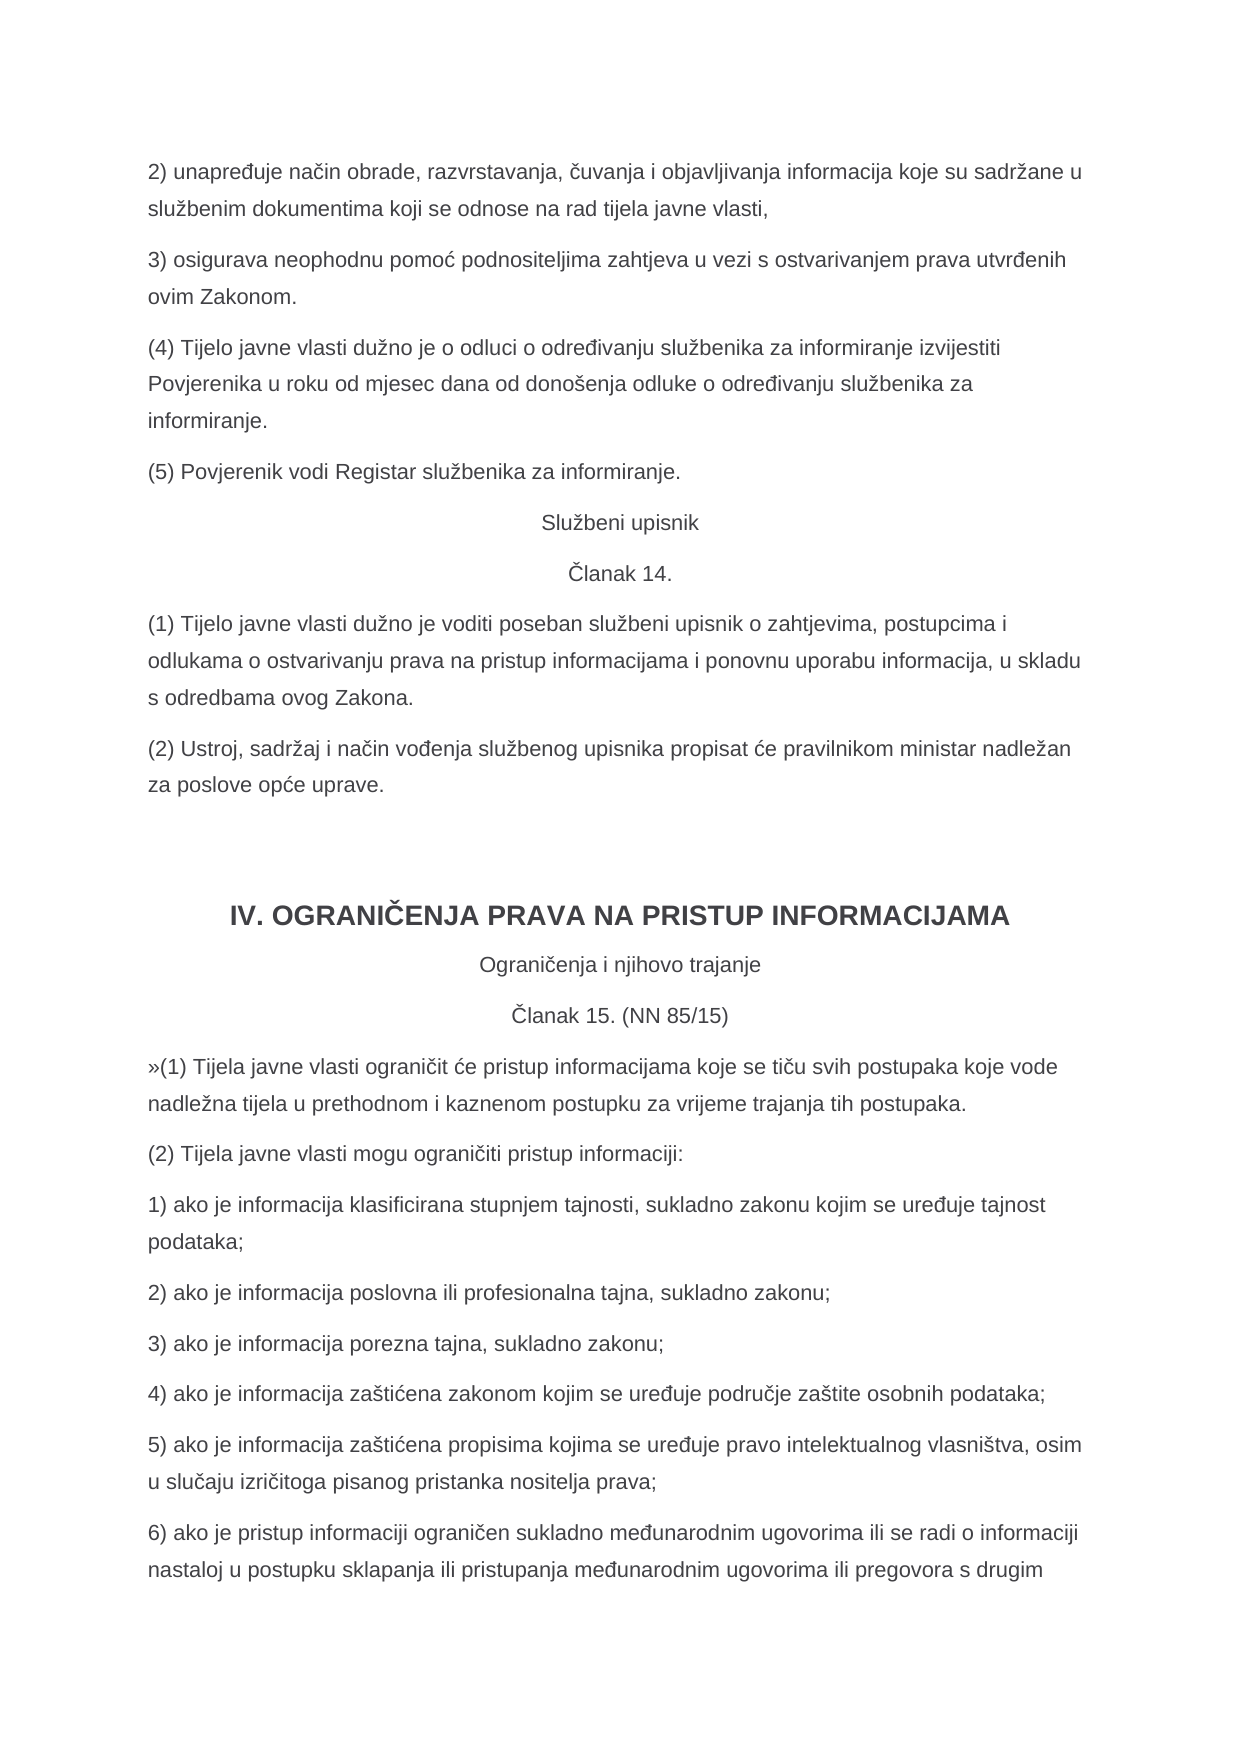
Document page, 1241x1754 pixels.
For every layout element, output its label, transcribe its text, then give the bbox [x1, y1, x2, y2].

text (2) Ustroj, sadržaj i način vođenja službenog upisnika propisat će pravilnikom ministar nadležan za poslove opće uprave. [148, 724, 1093, 798]
text 4) ako je informacija zaštićena zakonom kojim se uređuje područje zaštite osobnih podataka; [148, 1370, 1093, 1407]
text (2) Tijela javne vlasti mogu ograničiti pristup informaciji: [148, 1130, 1093, 1166]
text 3) osigurava neophodnu pomoć podnositeljima zahtjeva u vezi s ostvarivanjem prava utvrđenih ovim Zakonom. [148, 235, 1093, 309]
text (4) Tijelo javne vlasti dužno je o odluci o određivanju službenika za informiranje izvijestiti Povjerenika u roku od mjesec dana od donošenja odluke o određivanju službenika za informiranje. [148, 323, 1093, 433]
text (5) Povjerenik vodi Registar službenika za informiranje. [148, 447, 1093, 484]
text 5) ako je informacija zaštićena propisima kojima se uređuje pravo intelektualnog vlasništva, osim u slučaju izričitoga pisanog pristanka nositelja prava; [148, 1421, 1093, 1494]
text 2) unapređuje način obrade, razvrstavanja, čuvanja i objavljivanja informacija koje su sadržane u službenim dokumentima koji se odnose na rad tijela javne vlasti, [148, 148, 1093, 221]
text Ograničenja i njihovo trajanje [148, 940, 1093, 977]
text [148, 1508, 1093, 1582]
text Službeni upisnik [148, 498, 1093, 535]
text (1) Tijelo javne vlasti dužno je voditi poseban službeni upisnik o zahtjevima, postupcima i odlukama o ostvarivanju prava na pristup informacijama i ponovnu uporabu informacija, u skladu s odredbama ovog Zakona. [148, 600, 1093, 710]
text Članak 15. (NN 85/15) [148, 991, 1093, 1028]
text 1) ako je informacija klasificirana stupnjem tajnosti, sukladno zakonu kojim se uređuje tajnost podataka; [148, 1181, 1093, 1254]
text 2) ako je informacija poslovna ili profesionalna tajna, sukladno zakonu; [148, 1268, 1093, 1305]
text »(1) Tijela javne vlasti ograničit će pristup informacijama koje se tiču svih postupaka koje vode nadležna tijela u prethodnom i kaznenom postupku za vrijeme trajanja tih postupaka. [148, 1042, 1093, 1116]
text Članak 14. [148, 549, 1093, 586]
text IV. OGRANIČENJA PRAVA NA PRISTUP INFORMACIJAMA [148, 889, 1093, 931]
text 3) ako je informacija porezna tajna, sukladno zakonu; [148, 1319, 1093, 1356]
